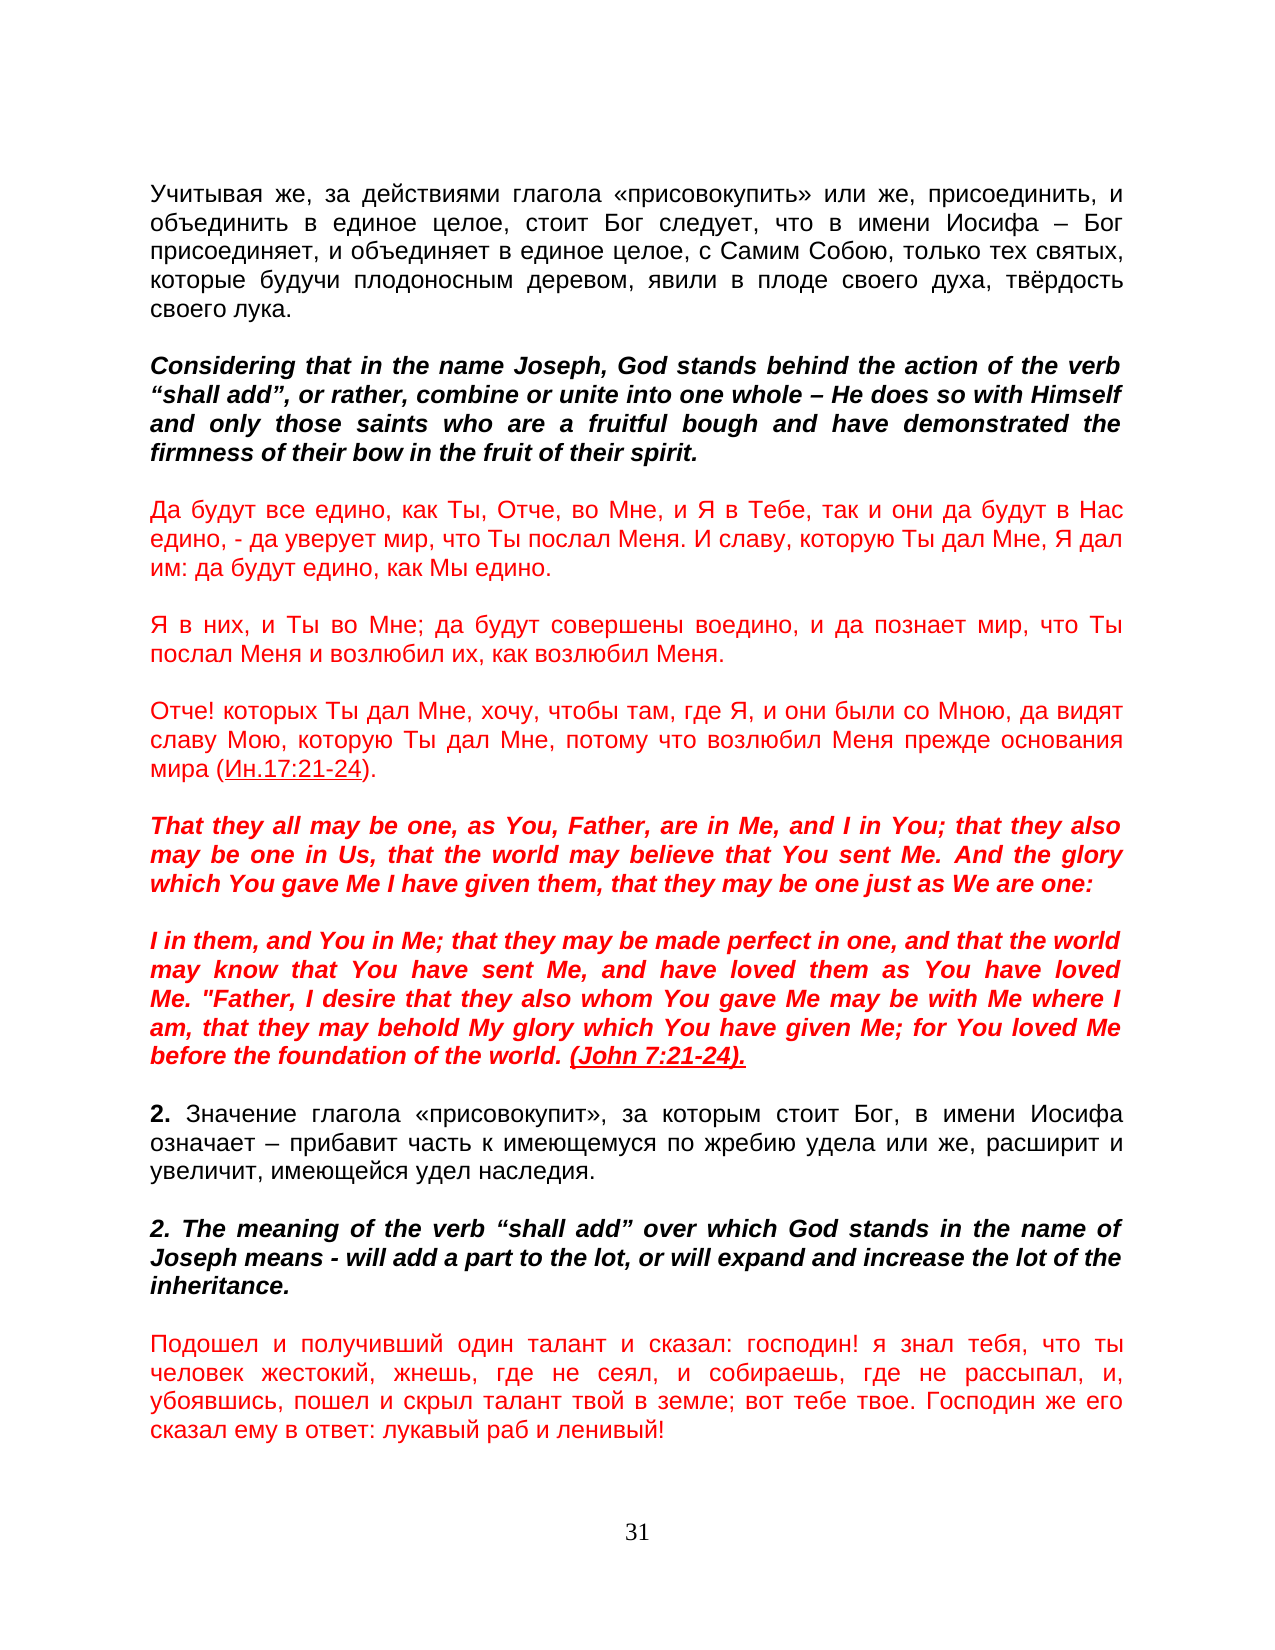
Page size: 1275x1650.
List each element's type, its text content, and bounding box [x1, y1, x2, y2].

text Considering that in the name Joseph, God stands behind the action of the verb “shall add”, or rather, combine or unite into one whole – He does so with Himself and only those saints who are a fruitful bough and have demonstrated the firmness of their bow in the fruit of their spirit. [150, 351, 1125, 466]
text I in them, and You in Me; that they may be made perfect in one, and that the world may know that You have sent Me, and have loved them as You have loved Me. "Father, I desire that they also whom You gave Me may be with Me where I am, that they may behold My glory which You have given Me; for You loved Me before the foundation of the world. (John 7:21-24). [150, 926, 1125, 1070]
text Да будут все едино, как Ты, Отче, во Мне, и Я в Тебе, так и они да будут в Нас едино, - да уверует мир, что Ты послал Меня. И славу, которую Ты дал Мне, Я дал им: да будут едино, как Мы едино. [150, 495, 1125, 581]
text Учитывая же, за действиями глагола «присовокупить» или же, присоединить, и объединить в единое целое, стоит Бог следует, что в имени Иосифа – Бог присоединяет, и объединяет в единое целое, с Самим Собою, только тех святых, которые будучи плодоносным деревом, явили в плоде своего духа, твёрдость своего лука. [150, 179, 1125, 322]
text Отче! которых Ты дал Мне, хочу, чтобы там, где Я, и они были со Мною, да видят славу Мою, которую Ты дал Мне, потому что возлюбил Меня прежде основания мира (Ин.17:21-24). [150, 696, 1125, 782]
text Подошел и получивший один талант и сказал: господин! я знал тебя, что ты человек жестокий, жнешь, где не сеял, и собираешь, где не рассыпал, и, убоявшись, пошел и скрыл талант твой в земле; вот тебе твое. Господин же его сказал ему в ответ: лукавый раб и ленивый! [150, 1329, 1125, 1444]
text 2. The meaning of the verb “shall add” over which God stands in the name of Joseph means - will add a part to the lot, or will expand and increase the lot of the inheritance. [150, 1214, 1125, 1300]
text That they all may be one, as You, Father, are in Me, and I in You; that they also may be one in Us, that the world may believe that You sent Me. And the glory which You gave Me I have given them, that they may be one just as We are one: [150, 811, 1125, 897]
text Я в них, и Ты во Мне; да будут совершены воедино, и да познает мир, что Ты послал Меня и возлюбил их, как возлюбил Меня. [150, 610, 1125, 667]
text 2. Значение глагола «присовокупит», за которым стоит Бог, в имени Иосифа означает – прибавит часть к имеющемуся по жребию удела или же, расширит и увеличит, имеющейся удел наследия. [150, 1099, 1125, 1185]
